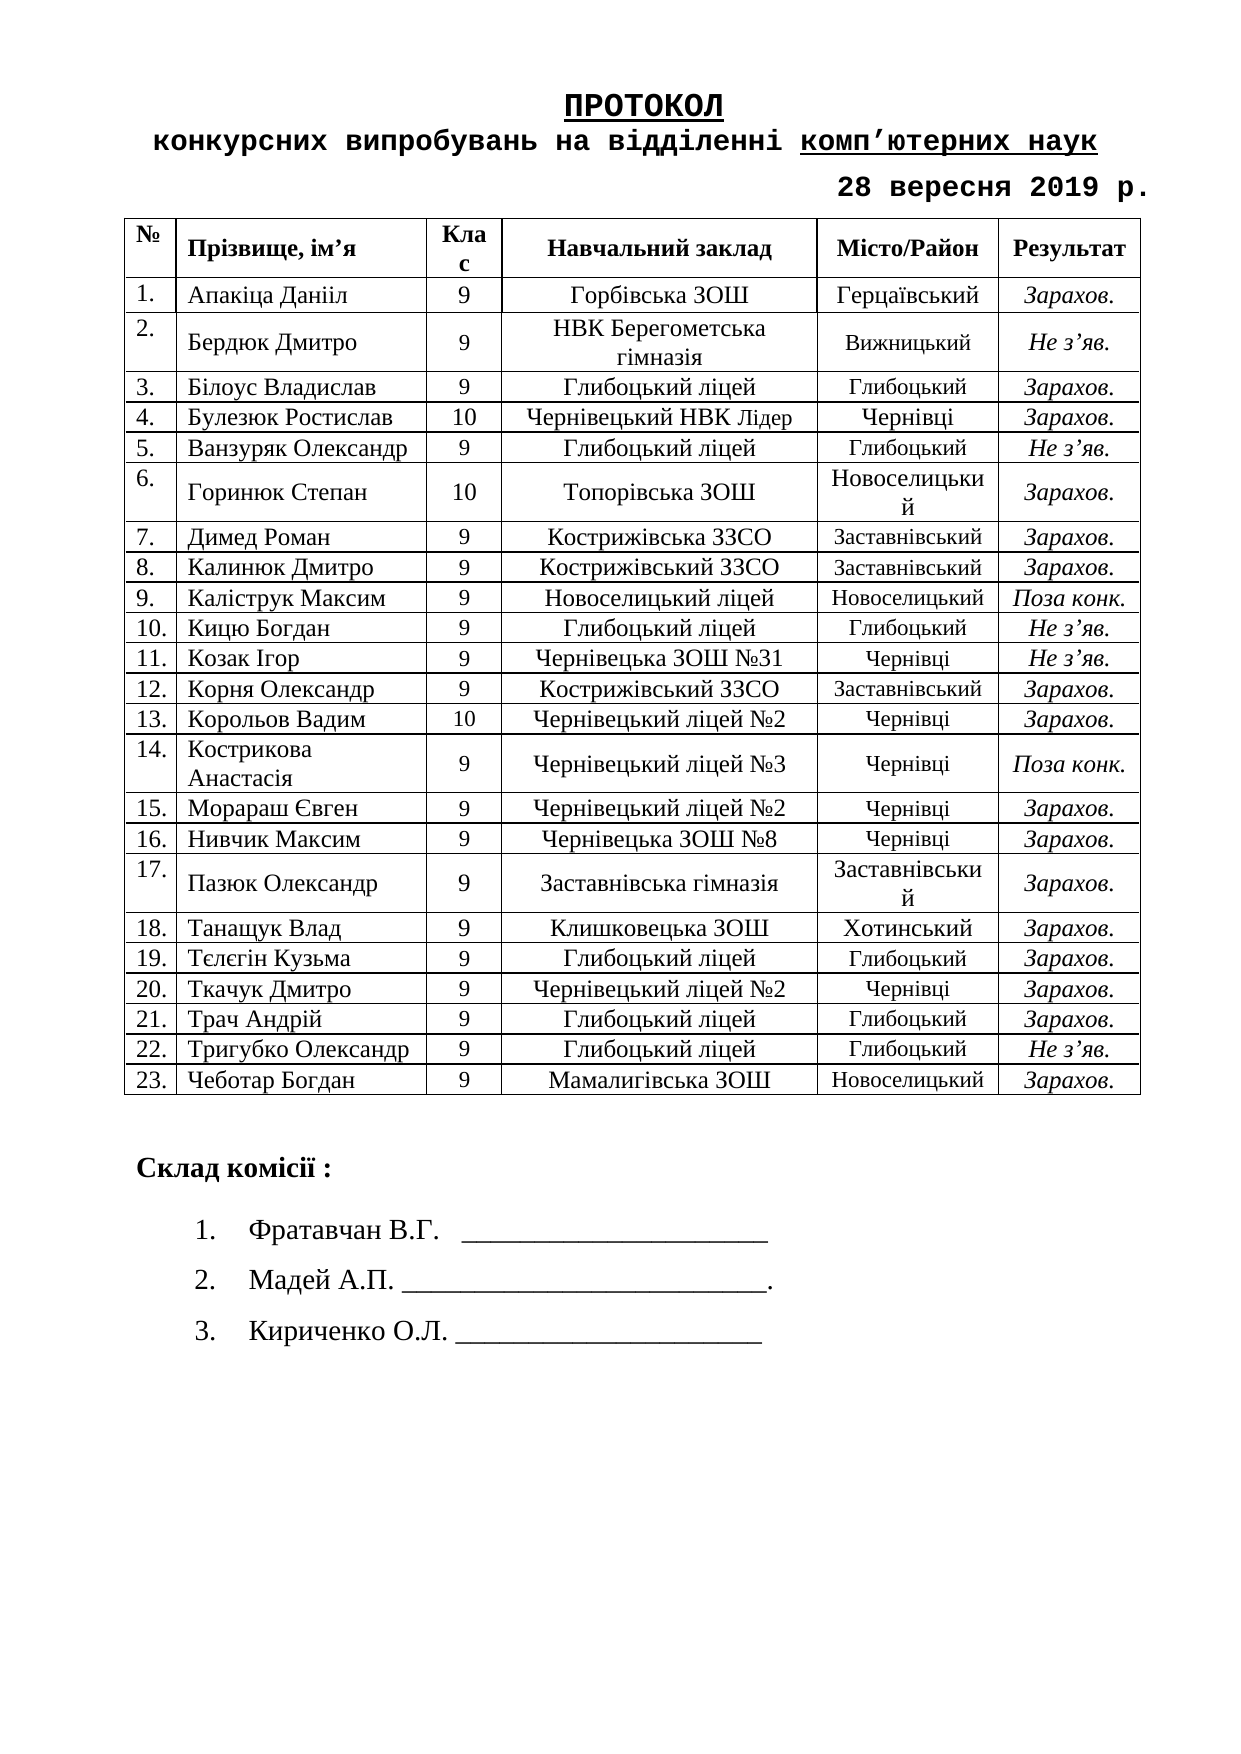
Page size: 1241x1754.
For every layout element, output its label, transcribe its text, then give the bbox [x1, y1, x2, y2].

table_cell 9 [427, 913, 501, 942]
table_cell [125, 643, 176, 672]
table_cell 9 [427, 674, 501, 702]
table_cell Чернівці [818, 643, 998, 672]
table_cell 9 [427, 522, 501, 551]
table_cell 9 [427, 1004, 501, 1033]
table_cell [125, 1064, 176, 1093]
table_cell Кицю Богдан [177, 613, 426, 642]
table_cell Чернівецький ліцей №2 [502, 704, 817, 733]
table_cell Глибоцький ліцей [502, 943, 817, 972]
table_header № [125, 219, 175, 277]
table_cell Зарахов. [999, 521, 1140, 551]
table_cell Глибоцький ліцей [502, 433, 817, 462]
table_cell Ткачук Дмитро [177, 974, 426, 1002]
table_cell Горбівська ЗОШ [503, 278, 816, 312]
table_cell Клишковецька ЗОШ [502, 913, 817, 942]
table_cell [125, 673, 176, 702]
text ПРОТОКОЛ [136, 89, 1152, 126]
table_cell 9 [427, 824, 501, 852]
table_cell Кострижівський ЗЗСО [502, 553, 817, 581]
table_cell 9 [427, 793, 501, 822]
list Мадей А.П. _________________________. [194, 1262, 1152, 1296]
table_cell Трач Андрій [177, 1004, 426, 1033]
table_cell [125, 973, 176, 1002]
table_cell Глибоцький [818, 1035, 998, 1063]
table_cell Не з’яв. [999, 1033, 1140, 1063]
table_header Прізвище, ім’я [177, 219, 426, 277]
table_cell Морараш Євген [177, 793, 426, 822]
table_cell Корня Олександр [177, 674, 426, 702]
table_cell Калинюк Дмитро [177, 553, 426, 581]
table_cell 9 [427, 433, 501, 462]
table_cell Ванзуряк Олександр [177, 433, 426, 462]
table_header Клас [427, 219, 501, 277]
table_cell Зарахов. [999, 822, 1140, 852]
table_cell Корольов Вадим [177, 704, 426, 733]
table_cell Чернівці [818, 824, 998, 852]
text 28 вересня 2019 р. [136, 172, 1152, 205]
table_cell Апакіца Данііл [177, 278, 426, 312]
table_cell Заставнівський [818, 553, 998, 581]
table_cell 10 [427, 463, 501, 521]
table_cell Заставнівський [818, 854, 998, 912]
table_cell Заставнівська гімназія [502, 854, 817, 912]
table_cell Чернівці [818, 704, 998, 733]
table_cell Кострикова Анастасія [177, 735, 426, 792]
table_cell [125, 704, 176, 733]
table_cell Чернівецька ЗОШ №31 [502, 643, 817, 672]
table_cell Тригубко Олександр [177, 1035, 426, 1063]
table_cell Поза конк. [999, 733, 1140, 792]
table_cell Чернівецький ліцей №3 [502, 735, 817, 792]
table_cell Зарахов. [999, 942, 1140, 972]
table_cell Зарахов. [999, 462, 1140, 521]
table_cell Глибоцький ліцей [502, 372, 817, 401]
table_cell [125, 313, 176, 371]
table_cell [125, 913, 176, 942]
table_cell Димед Роман [177, 522, 426, 551]
table_cell [125, 613, 176, 642]
table_cell Білоус Владислав [177, 372, 426, 401]
table_cell Поза конк. [999, 581, 1140, 612]
text конкурсних випробувань на відділенні комп’ютерних наук [99, 126, 1152, 159]
table_cell Зарахов. [999, 1003, 1140, 1033]
table_cell Булезюк Ростислав [177, 403, 426, 431]
table_cell 9 [427, 583, 501, 612]
table_cell Нивчик Максим [177, 824, 426, 852]
table_cell Зарахов. [999, 672, 1140, 702]
table_cell 9 [427, 1065, 501, 1093]
table_cell Козак Ігор [177, 643, 426, 672]
table_header Місто/Район [818, 219, 998, 277]
table_cell 9 [427, 613, 501, 642]
table_cell Глибоцький [818, 372, 998, 401]
table_cell Глибоцький [818, 943, 998, 972]
table_cell Чернівецький ліцей №2 [502, 793, 817, 822]
table_cell Заставнівський [818, 674, 998, 702]
table_cell Каліструк Максим [177, 583, 426, 612]
table_cell Тєлєгін Кузьма [177, 943, 426, 972]
table_cell Чернівці [818, 793, 998, 822]
table_cell Хотинський [818, 913, 998, 942]
table_cell Бердюк Дмитро [177, 313, 426, 371]
table_cell Зарахов. [999, 371, 1140, 401]
table_cell [125, 1004, 176, 1033]
table_cell Не з’яв. [999, 642, 1140, 672]
table_cell Вижницький [818, 313, 998, 371]
table_cell 9 [427, 278, 501, 312]
table_cell Чернівці [818, 735, 998, 792]
table_cell Новоселицький ліцей [502, 583, 817, 612]
table_cell Зарахов. [999, 278, 1140, 312]
table_cell Глибоцький ліцей [502, 1035, 817, 1063]
table_cell 9 [427, 854, 501, 912]
table_cell Зарахов. [999, 401, 1140, 431]
table_cell Чернівецький НВК Лідер [502, 403, 817, 431]
table_cell 9 [427, 313, 501, 371]
table_cell [125, 943, 176, 972]
table_cell Чернівецька ЗОШ №8 [502, 824, 817, 852]
table_cell Кострижівська ЗЗСО [502, 522, 817, 551]
table_cell Зарахов. [999, 703, 1140, 733]
table_cell [125, 793, 176, 822]
table_cell Не з’яв. [999, 431, 1140, 462]
table_cell [125, 734, 176, 792]
table_cell НВК Берегометська гімназія [502, 313, 817, 371]
table_cell Глибоцький [818, 1004, 998, 1033]
table_cell Горинюк Степан [177, 463, 426, 521]
table_cell [125, 552, 176, 581]
table_cell Глибоцький [818, 433, 998, 462]
table_header Результат [999, 219, 1140, 277]
table_cell 9 [427, 553, 501, 581]
table_cell Зарахов. [999, 1063, 1140, 1093]
table_cell [125, 582, 176, 612]
table_cell Мамалигівська ЗОШ [502, 1065, 817, 1093]
table_cell Новоселицький [818, 583, 998, 612]
table_cell Танащук Влад [177, 913, 426, 942]
table_cell [125, 372, 176, 401]
table_cell [125, 823, 176, 852]
table_cell Чернівці [818, 974, 998, 1002]
table_cell Кострижівський ЗЗСО [502, 674, 817, 702]
table_cell Зарахов. [999, 972, 1140, 1002]
table_cell [125, 854, 176, 912]
table_cell Зарахов. [999, 853, 1140, 912]
table_cell Не з’яв. [999, 312, 1140, 371]
table_cell [125, 278, 175, 312]
table_cell Зарахов. [999, 792, 1140, 822]
table_cell 9 [427, 372, 501, 401]
table_cell 9 [427, 974, 501, 1002]
table_cell Зарахов. [999, 912, 1140, 942]
table_cell Топорівська ЗОШ [502, 463, 817, 521]
table_cell Зарахов. [999, 551, 1140, 581]
table_cell Заставнівський [818, 522, 998, 551]
list Фратавчан В.Г. _____________________ [194, 1212, 1152, 1246]
table_cell Глибоцький [818, 613, 998, 642]
table_cell [125, 402, 176, 431]
table_cell [125, 522, 176, 551]
list Кириченко О.Л. _____________________ [194, 1313, 1152, 1346]
table_cell 9 [427, 943, 501, 972]
table_cell 9 [427, 735, 501, 792]
table_cell Чеботар Богдан [177, 1065, 426, 1093]
table_cell Глибоцький ліцей [502, 1004, 817, 1033]
table_cell Новоселицький [818, 1065, 998, 1093]
table_cell [125, 432, 176, 462]
table_header Навчальний заклад [503, 219, 816, 277]
table_cell Чернівецький ліцей №2 [502, 974, 817, 1002]
table_cell 9 [427, 643, 501, 672]
text Склад комісії : [136, 1151, 1152, 1184]
table_cell 10 [427, 403, 501, 431]
table_cell Герцаївський [818, 278, 998, 312]
table_cell Пазюк Олександр [177, 854, 426, 912]
table_cell 9 [427, 1035, 501, 1063]
table_cell Не з’яв. [999, 612, 1140, 642]
table_cell Чернівці [818, 403, 998, 431]
table_cell Глибоцький ліцей [502, 613, 817, 642]
table_cell [125, 463, 176, 521]
table_cell [125, 1034, 176, 1063]
table_cell Новоселицький [818, 463, 998, 521]
table_cell 10 [427, 704, 501, 733]
